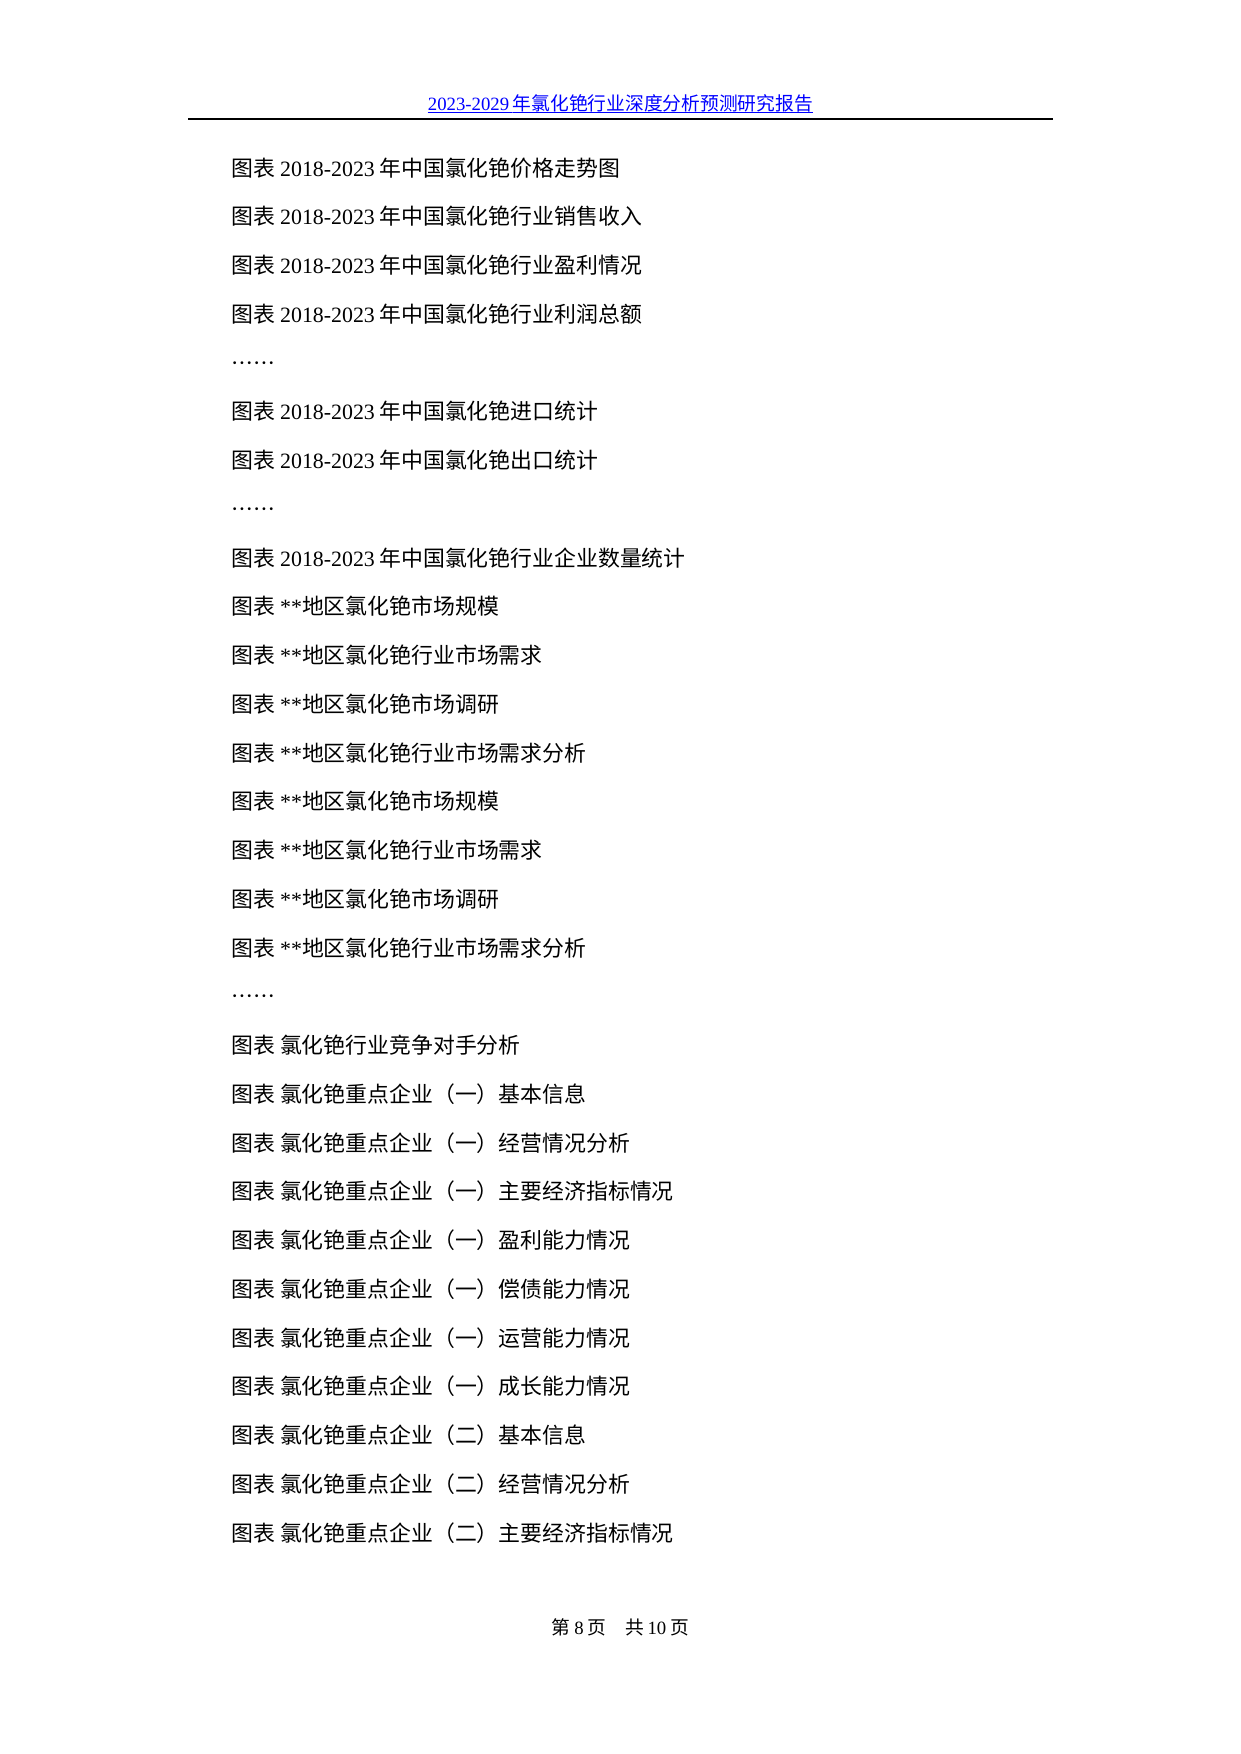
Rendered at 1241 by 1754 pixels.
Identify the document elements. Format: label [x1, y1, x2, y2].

text [187, 150, 1053, 1548]
